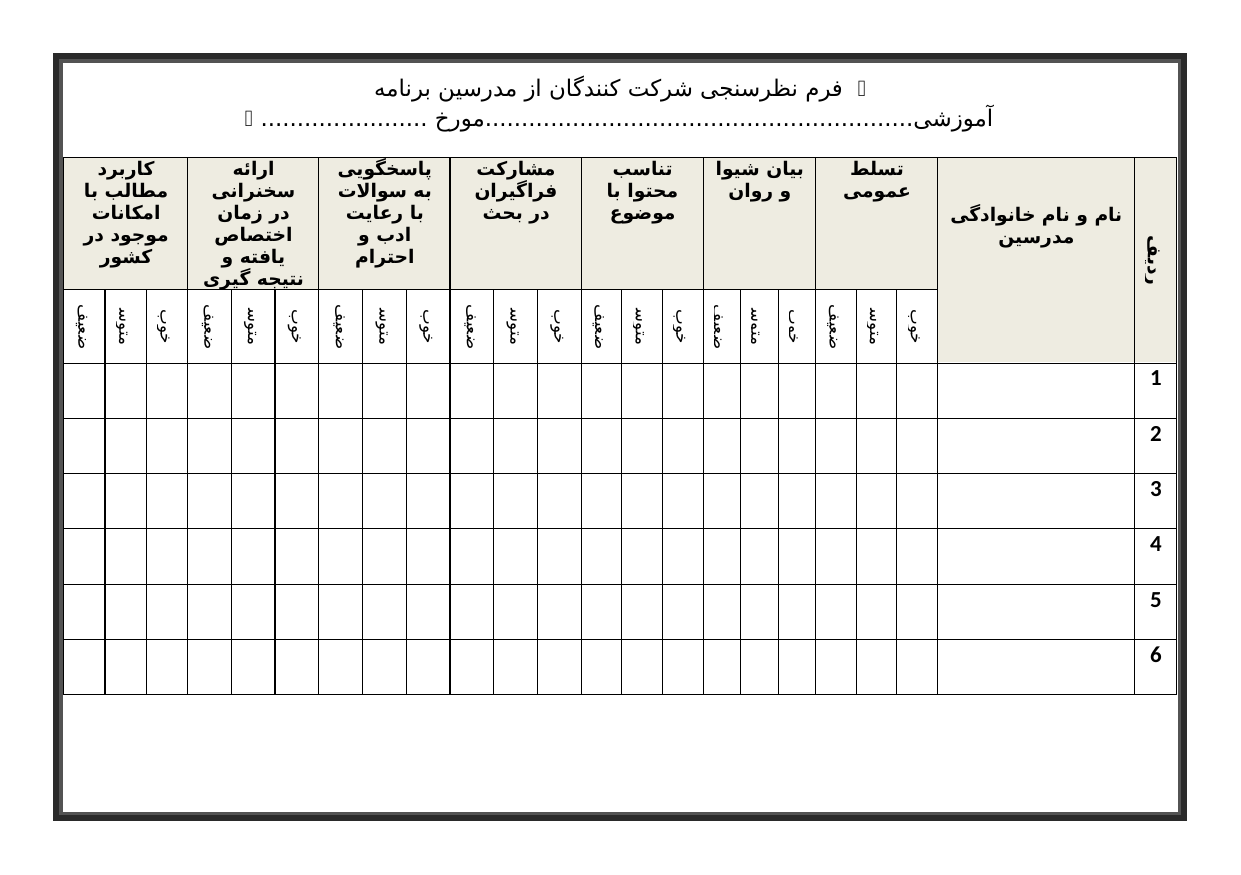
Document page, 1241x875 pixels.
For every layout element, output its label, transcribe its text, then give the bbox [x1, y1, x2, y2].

table_header نام و نام خانوادگی مدرسین [938, 158, 1134, 362]
table_cell [857, 640, 896, 694]
table_cell [319, 529, 362, 584]
table_cell [276, 640, 318, 694]
table_cell [857, 585, 896, 639]
table_cell [779, 585, 815, 639]
table_cell [538, 364, 581, 418]
table_cell [276, 474, 318, 528]
table_cell [147, 585, 187, 639]
table_cell [188, 474, 231, 528]
table_cell [494, 474, 537, 528]
table_cell [232, 419, 274, 473]
table_cell [741, 474, 778, 528]
table_cell [622, 364, 662, 418]
table_cell [897, 529, 937, 584]
table_cell [188, 585, 231, 639]
table_cell [663, 640, 703, 694]
table_cell [363, 640, 406, 694]
table_cell [622, 529, 662, 584]
table_cell [494, 364, 537, 418]
table_cell [663, 529, 703, 584]
table_cell [741, 364, 778, 418]
table_cell [363, 585, 406, 639]
table_cell [704, 640, 740, 694]
table_cell [188, 529, 231, 584]
table_cell [582, 474, 621, 528]
table_cell [704, 585, 740, 639]
table_cell [363, 364, 406, 418]
table_cell [363, 419, 406, 473]
table_cell ضعیف [704, 290, 740, 362]
table_cell خوب [779, 290, 815, 362]
table_cell [816, 419, 856, 473]
table_cell [319, 419, 362, 473]
table_cell [147, 364, 187, 418]
table_cell [897, 640, 937, 694]
table_cell [816, 640, 856, 694]
table_cell [704, 529, 740, 584]
table_header ارائه سخنرانی در زمان اختصاص یافته و نتیجه گیری [188, 158, 318, 289]
table_cell [938, 640, 1134, 694]
table_cell خوب [663, 290, 703, 362]
table_cell [494, 585, 537, 639]
table_cell [582, 419, 621, 473]
table_cell [451, 364, 493, 418]
table_cell [319, 364, 362, 418]
table_cell [663, 419, 703, 473]
table_cell [451, 640, 493, 694]
table_cell [582, 640, 621, 694]
table_cell [816, 364, 856, 418]
table_cell [779, 474, 815, 528]
table_cell 2 [1135, 419, 1176, 473]
table_cell 6 [1135, 640, 1176, 694]
table_cell [64, 529, 104, 584]
table_cell [538, 419, 581, 473]
table_cell خوب [407, 290, 449, 362]
table_cell [319, 640, 362, 694]
table_cell [938, 419, 1134, 473]
table_cell [319, 474, 362, 528]
table_cell [276, 585, 318, 639]
table_cell [857, 364, 896, 418]
table_cell ضعیف [816, 290, 856, 362]
table_cell [622, 585, 662, 639]
table_cell [663, 364, 703, 418]
table_cell [106, 419, 146, 473]
table_cell [64, 640, 104, 694]
table_cell متوسط [494, 290, 537, 362]
table_cell [407, 585, 449, 639]
table_cell [582, 529, 621, 584]
table_cell ضعیف [188, 290, 231, 362]
table_cell متوسط [741, 290, 778, 362]
table_cell [494, 640, 537, 694]
table_cell [779, 529, 815, 584]
table_cell 3 [1135, 474, 1176, 528]
table_header تناسب محتوا با موضوع [582, 158, 703, 289]
table_cell [663, 585, 703, 639]
table_cell [582, 364, 621, 418]
table_cell [622, 474, 662, 528]
table_cell ضعیف [64, 290, 104, 362]
table_cell [64, 419, 104, 473]
table_cell [407, 640, 449, 694]
table_cell [857, 474, 896, 528]
table_cell [276, 364, 318, 418]
table_cell [276, 419, 318, 473]
table_cell [64, 364, 104, 418]
table_cell [147, 474, 187, 528]
table_cell [147, 529, 187, 584]
table_cell متوسط [622, 290, 662, 362]
table_cell [188, 419, 231, 473]
table_cell [897, 474, 937, 528]
table_cell [494, 419, 537, 473]
table_cell [816, 529, 856, 584]
table_cell [147, 419, 187, 473]
table_cell [622, 640, 662, 694]
table_cell [407, 364, 449, 418]
table_cell [188, 364, 231, 418]
table_cell [779, 419, 815, 473]
table_cell [938, 529, 1134, 584]
table_cell [704, 419, 740, 473]
table_cell [188, 640, 231, 694]
table_header کاربرد مطالب با امکانات موجود در کشور [64, 158, 187, 289]
table_header پاسخگویی به سوالات با رعایت ادب و احترام [319, 158, 449, 289]
table_cell [741, 529, 778, 584]
table_cell خوب [147, 290, 187, 362]
table_cell [64, 585, 104, 639]
table_cell [106, 529, 146, 584]
table_cell [741, 640, 778, 694]
table_cell متوسط [363, 290, 406, 362]
table_cell [938, 474, 1134, 528]
table_cell [451, 529, 493, 584]
table_cell [232, 364, 274, 418]
table_cell [319, 585, 362, 639]
table_cell [897, 419, 937, 473]
table_cell [779, 364, 815, 418]
table_header ردیف [1135, 158, 1176, 362]
table_cell ضعیف [319, 290, 362, 362]
table_cell [538, 474, 581, 528]
table_cell [147, 640, 187, 694]
table_cell [538, 585, 581, 639]
table_header مشارکت فراگیران در بحث [451, 158, 581, 289]
table_cell متوسط [232, 290, 274, 362]
table_cell [451, 585, 493, 639]
table_cell [538, 529, 581, 584]
table_cell [938, 364, 1134, 418]
table_cell متوسط [857, 290, 896, 362]
table_cell [857, 419, 896, 473]
table_cell [106, 364, 146, 418]
table_cell [494, 529, 537, 584]
table_cell [232, 474, 274, 528]
table_cell [897, 585, 937, 639]
table_header بیان شیوا و روان [704, 158, 815, 289]
table_cell [816, 474, 856, 528]
table_cell [779, 640, 815, 694]
table_cell [857, 529, 896, 584]
table_cell [106, 585, 146, 639]
table_cell [704, 364, 740, 418]
table_cell [232, 640, 274, 694]
table_cell [363, 529, 406, 584]
table_cell [897, 364, 937, 418]
table_cell [622, 419, 662, 473]
table_cell [232, 529, 274, 584]
table_cell [64, 474, 104, 528]
table_cell [407, 419, 449, 473]
text فرم نظرسنجی شرکت کنندگان از مدرسین برنامه آموزشی...........................................................مورخ ....................... [75, 75, 1165, 132]
table_cell خوب [276, 290, 318, 362]
table_cell [407, 529, 449, 584]
table_cell [276, 529, 318, 584]
table_cell [451, 474, 493, 528]
table_cell خوب [897, 290, 937, 362]
table_cell [232, 585, 274, 639]
table_cell ضعیف [582, 290, 621, 362]
table_cell [106, 474, 146, 528]
table_cell [663, 474, 703, 528]
table_cell [741, 419, 778, 473]
table_cell 4 [1135, 529, 1176, 584]
table_cell 5 [1135, 585, 1176, 639]
table_cell [938, 585, 1134, 639]
table_cell 1 [1135, 364, 1176, 418]
table_cell [704, 474, 740, 528]
table_cell [582, 585, 621, 639]
table_cell متوسط [106, 290, 146, 362]
table_cell [451, 419, 493, 473]
table_cell خوب [538, 290, 581, 362]
table_cell [363, 474, 406, 528]
table_cell [741, 585, 778, 639]
table_cell ضعیف [451, 290, 493, 362]
table_cell [816, 585, 856, 639]
table_header تسلط عمومی [816, 158, 937, 289]
table_cell [407, 474, 449, 528]
table_cell [538, 640, 581, 694]
table_cell [106, 640, 146, 694]
